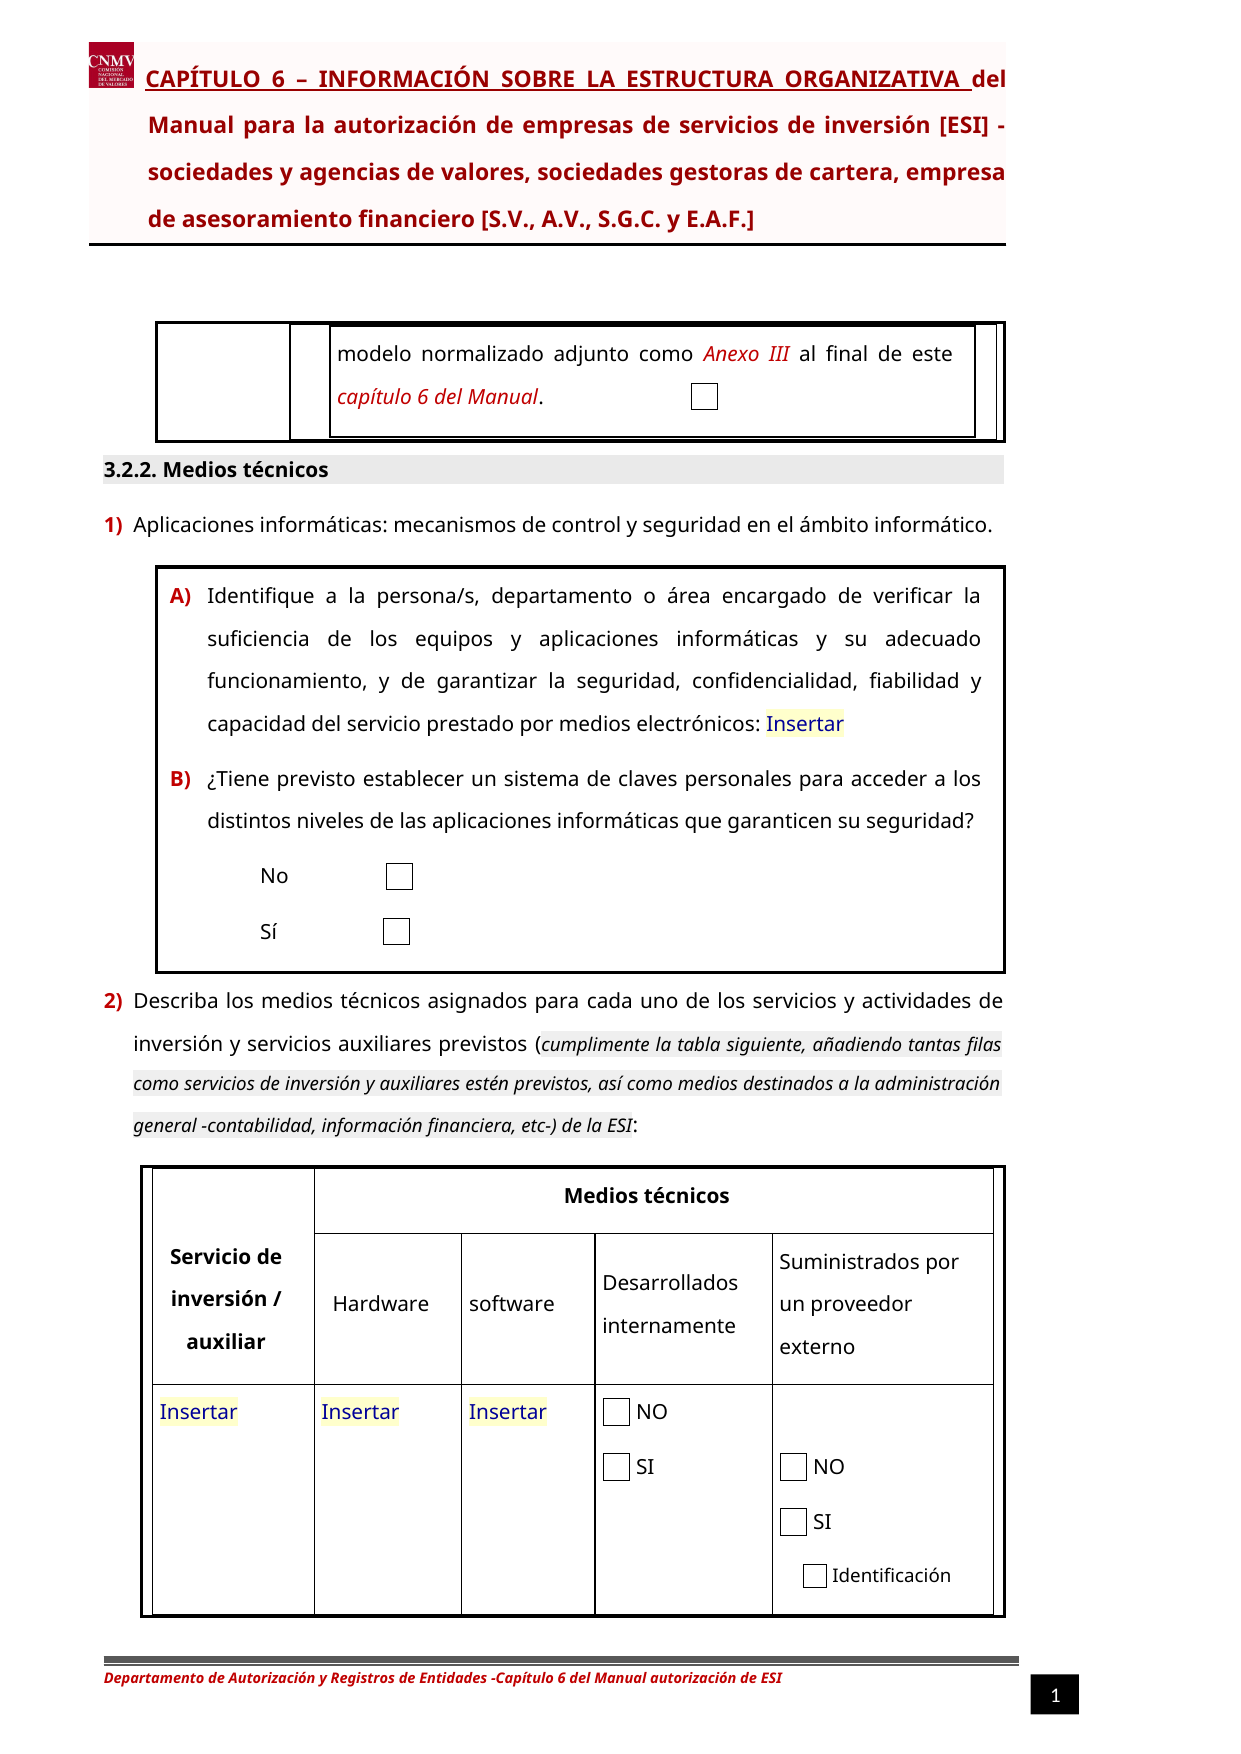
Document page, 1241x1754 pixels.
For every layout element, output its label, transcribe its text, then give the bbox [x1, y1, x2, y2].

list Aplicaciones informáticas: mecanismos de control y seguridad en el ámbito informático. [103, 510, 1004, 539]
table_header [153, 1169, 314, 1384]
table_header [994, 1168, 1003, 1615]
table_header [153, 1385, 314, 1614]
table_header [773, 1385, 993, 1614]
table_header [596, 1234, 772, 1384]
table_header [315, 1234, 461, 1384]
table_header Identifique a la persona/s, departamento o área encargado de verificar la suficiencia de los equipos y aplicaciones informáticas y su adecuado funcionamiento, y de garantizar la seguridad, confidencialidad, fiabilidad y capacidad del servicio prestado por medios electrónicos: Insertar ¿Tiene previsto establecer un sistema de claves personales para acceder a los distintos niveles de las aplicaciones informáticas que garanticen su seguridad? No Sí [158, 569, 1003, 971]
table_header [143, 1168, 152, 1615]
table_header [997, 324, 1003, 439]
table_header [462, 1385, 594, 1614]
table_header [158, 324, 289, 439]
subtitle 3.2.2. Medios técnicos [103, 455, 1004, 484]
table_header [315, 1385, 461, 1614]
table_header [773, 1234, 993, 1384]
list Describa los medios técnicos asignados para cada uno de los servicios y actividades de inversión y servicios auxiliares previstos (cumplimente la tabla siguiente, añadiendo tantas filas como servicios de inversión y auxiliares estén previstos, así como medios destinados a la administración general -contabilidad, información financiera, etc-) de la ESI: [103, 986, 1004, 1138]
table_header [315, 1169, 993, 1233]
table_header [596, 1385, 772, 1614]
table_header [462, 1234, 594, 1384]
